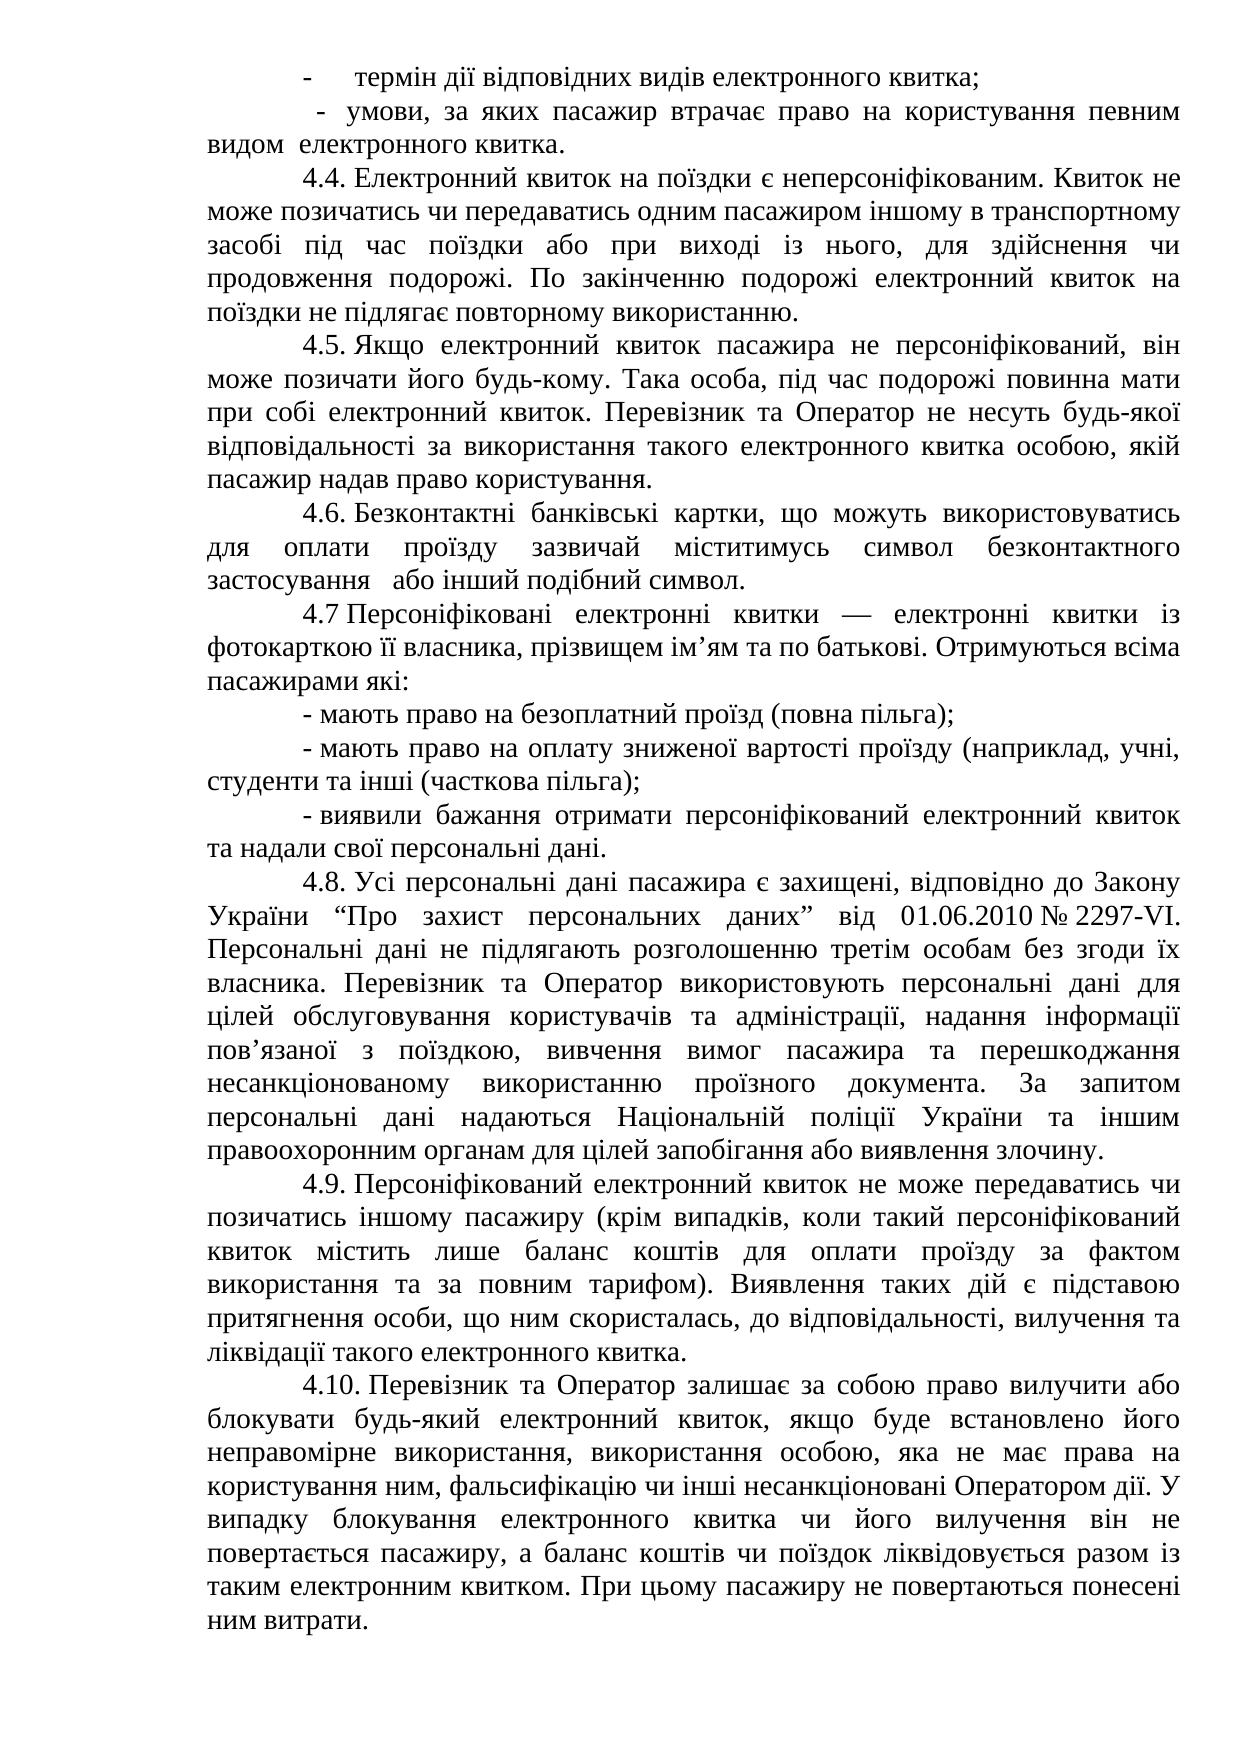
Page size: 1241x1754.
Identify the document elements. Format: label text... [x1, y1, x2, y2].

text 4.8. Усі персональні дані пасажира є захищені, відповідно до Закону України “Про захист персональних даних” від 01.06.2010 № 2297-VI. Персональні дані не підлягають розголошенню третім особам без згоди їх власника. Перевізник та Оператор використовують персональні дані для цілей обслуговування користувачів та адміністрації, надання інформації пов’язаної з поїздкою, вивчення вимог пасажира та перешкоджання несанкціонованому використанню проїзного документа. За запитом персональні дані надаються Національній поліції України та іншим правоохоронним органам для цілей запобігання або виявлення злочину. [207, 965, 1181, 1166]
text - виявили бажання отримати персоніфікований електронний квиток та надали свої персональні дані. [207, 797, 1181, 864]
text 4.5. Якщо електронний квиток пасажира не персоніфікований, він може позичати його будь-кому. Така особа, під час подорожі повинна мати при собі електронний квиток. Перевізник та Оператор не несуть будь-якої відповідальності за використання такого електронного квитка особою, якій пасажир надав право користування. [207, 327, 1181, 495]
list термін дії відповідних видів електронного квитка; [207, 59, 1181, 93]
text 4.7 Персоніфіковані електронні квитки ― електронні квитки із фотокарткою її власника, прізвищем ім’ям та по батькові. Отримуються всіма пасажирами які: [207, 596, 1181, 696]
text - мають право на оплату зниженої вартості проїзду (наприклад, учні, студенти та інші (часткова пільга); [207, 730, 1181, 797]
text 4.4. Електронний квиток на поїздки є неперсоніфікованим. Квиток не може позичатись чи передаватись одним пасажиром іншому в транспортному засобі під час поїздки або при виході із нього, для здійснення чи продовження подорожі. По закінченню подорожі електронний квиток на поїздки не підлягає повторному використанню. [207, 160, 1181, 327]
text 4.6. Безконтактні банківські картки, що можуть використовуватись для оплати проїзду зазвичай міститимусь символ безконтактного застосування або інший подібний символ. [207, 495, 1181, 596]
text - умови, за яких пасажир втрачає право на користування певним видом електронного квитка. [207, 93, 1181, 160]
text 4.10. Перевізник та Оператор залишає за собою право вилучити або блокувати будь-який електронний квиток, якщо буде встановлено його неправомірне використання, використання особою, яка не має права на користування ним, фальсифікацію чи інші несанкціоновані Оператором дії. У випадку блокування електронного квитка чи його вилучення він не повертається пасажиру, а баланс коштів чи поїздок ліквідовується разом із таким електронним квитком. При цьому пасажиру не повертаються понесені ним витрати. [207, 1367, 1181, 1636]
text - мають право на безоплатний проїзд (повна пільга); [207, 696, 1181, 730]
text 4.8. Усі персональні дані пасажира є захищені, відповідно до Закону України “Про захист персональних даних” від 01.06.2010 № 2297-VI. Персональні дані не підлягають розголошенню третім особам без згоди їх власника. Перевізник та Оператор використовують персональні дані для цілей обслуговування користувачів та адміністрації, надання інформації пов’язаної з поїздкою, вивчення вимог пасажира та перешкоджання несанкціонованому використанню проїзного документа. За запитом персональні дані надаються Національній поліції України та іншим правоохоронним органам для цілей запобігання або виявлення злочину. [207, 864, 1181, 931]
text 4.9. Персоніфікований електронний квиток не може передаватись чи позичатись іншому пасажиру (крім випадків, коли такий персоніфікований квиток містить лише баланс коштів для оплати проїзду за фактом використання та за повним тарифом). Виявлення таких дій є підставою притягнення особи, що ним скористалась, до відповідальності, вилучення та ліквідації такого електронного квитка. [207, 1166, 1181, 1367]
